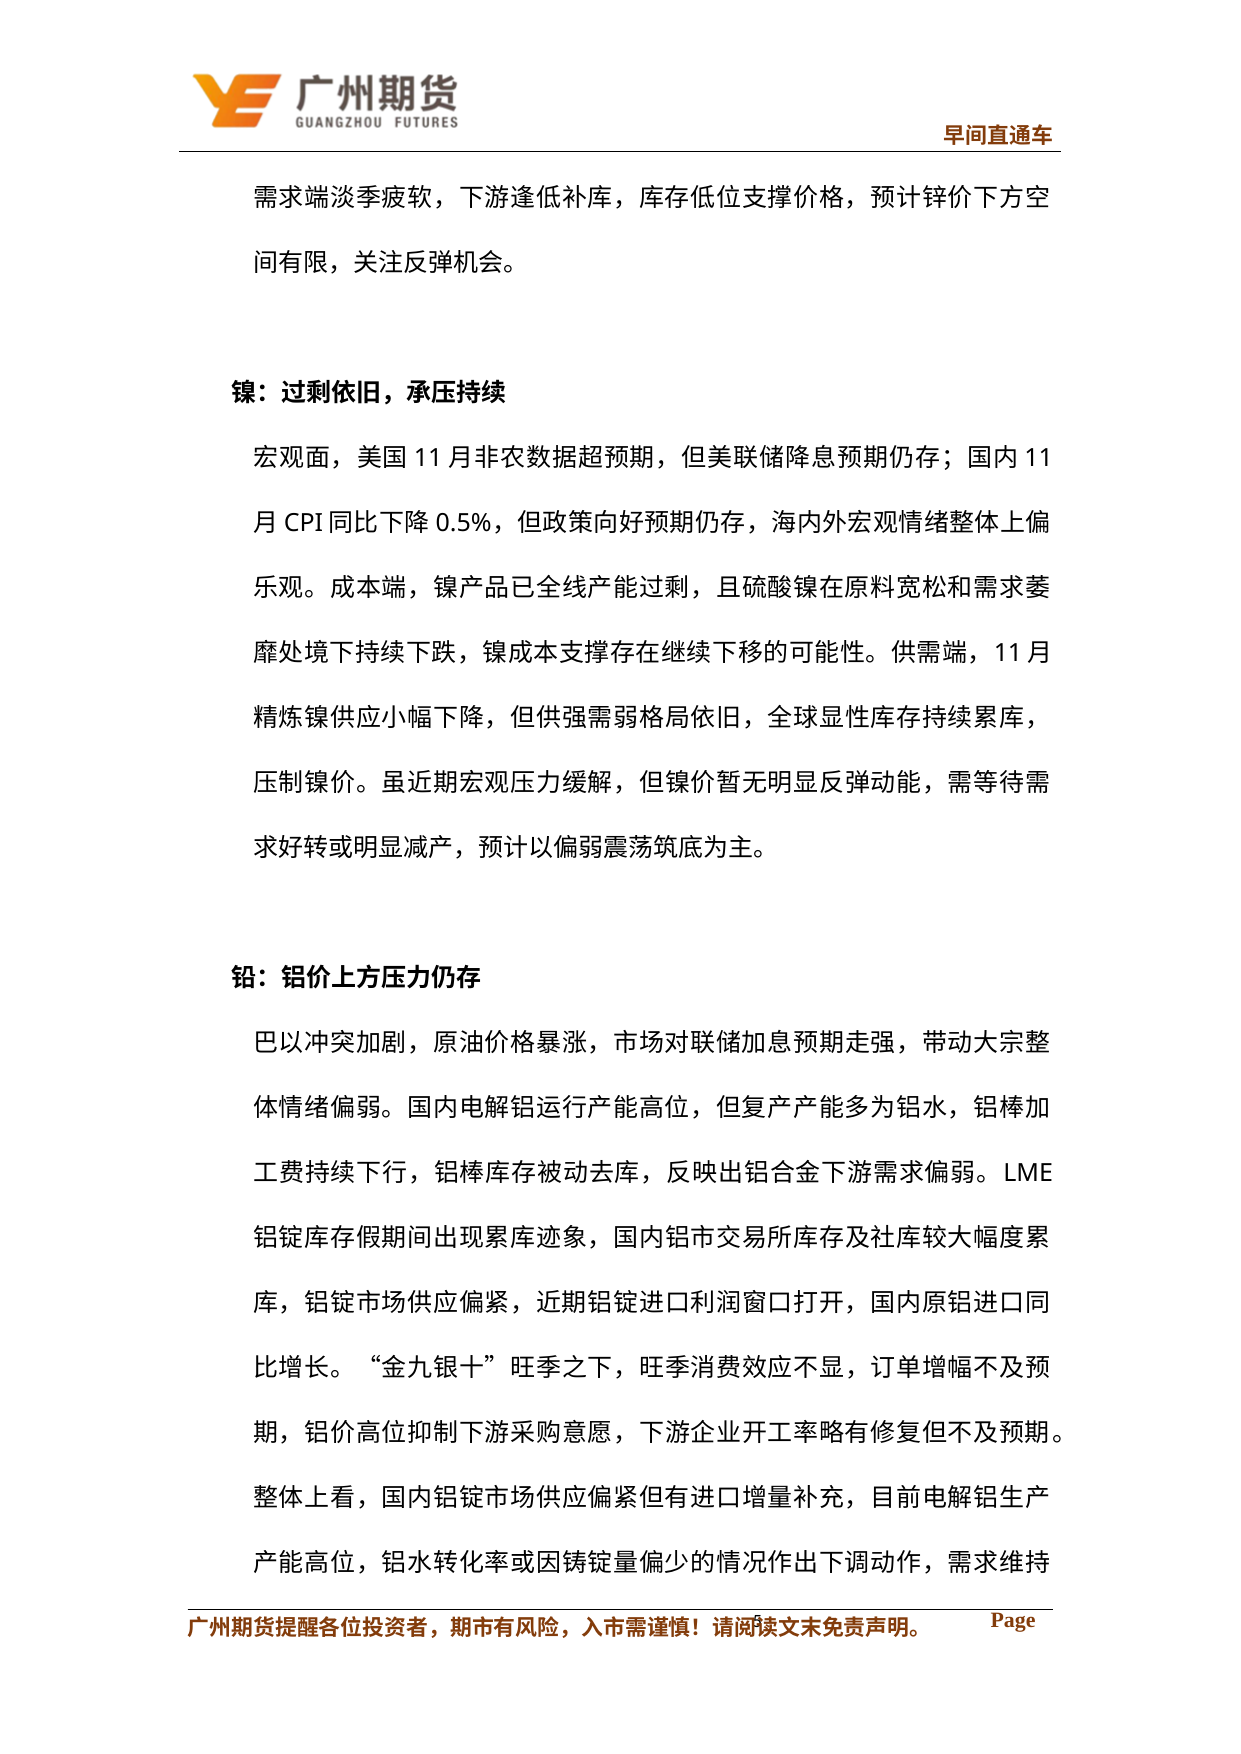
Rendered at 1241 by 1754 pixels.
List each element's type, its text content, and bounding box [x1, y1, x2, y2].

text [253, 163, 1053, 293]
text 铅：铝价上方压力仍存 [231, 943, 1053, 1008]
text 镍：过剩依旧，承压持续 [231, 358, 1053, 423]
text 宏观面，美国11月非农数据超预期，但美联储降息预期仍存；国内11月CPI同比下降0.5%，但政策向好预期仍存，海内外宏观情绪整体上偏乐观。成本端，镍产品已全线产能过剩，且硫酸镍在原料宽松和需求萎靡处境下持续下跌，镍成本支撑存在继续下移的可能性。供需端，11月精炼镍供应小幅下降，但供强需弱格局依旧，全球显性库存持续累库，压制镍价。虽近期宏观压力缓解，但镍价暂无明显反弹动能，需等待需求好转或明显减产，预计以偏弱震荡筑底为主。 [253, 423, 1053, 878]
picture [187, 61, 479, 139]
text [253, 1008, 1053, 1593]
